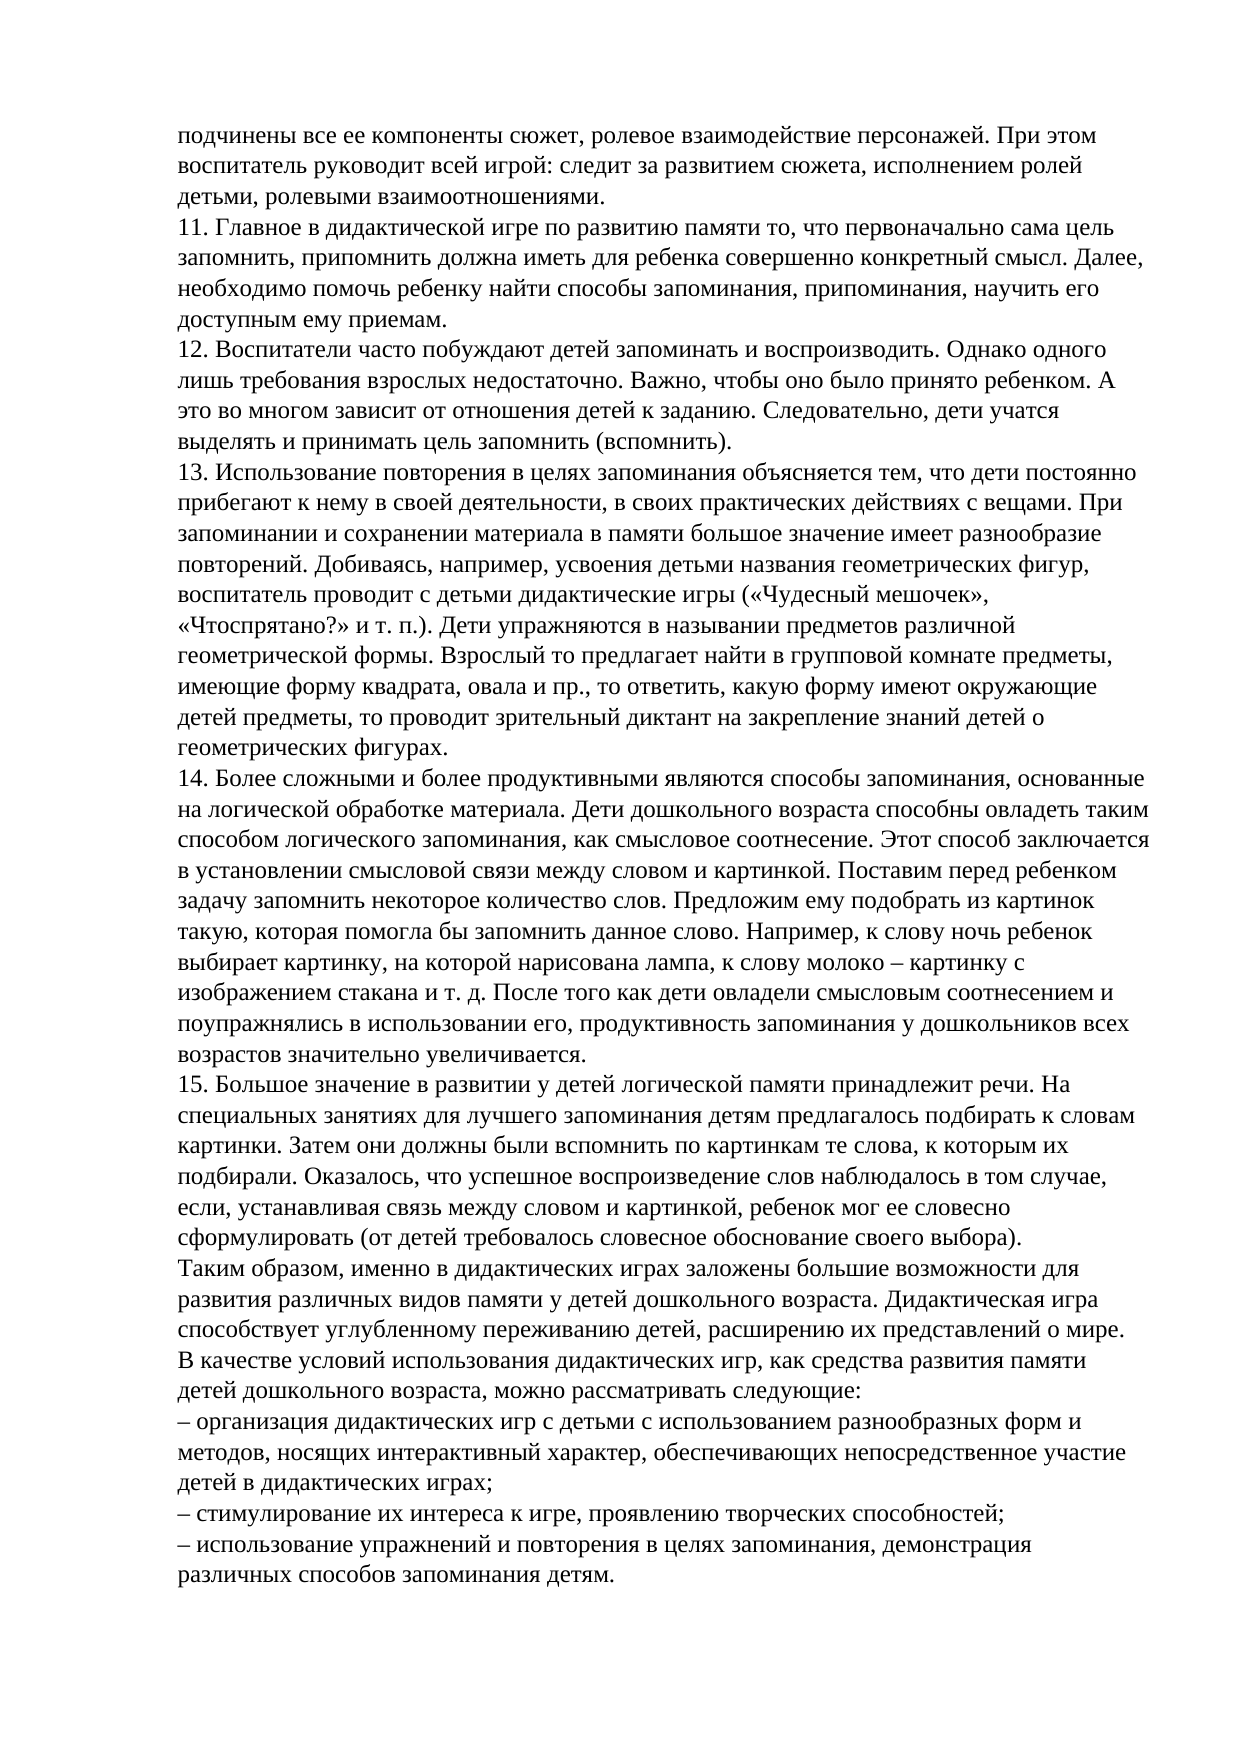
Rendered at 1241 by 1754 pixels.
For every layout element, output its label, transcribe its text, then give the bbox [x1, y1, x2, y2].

text 13. Использование повторения в целях запоминания объясняетcя тем, что дети постоянно прибегают к нему в своей деятельности, в своих практических действиях с вещами. При запоминании и сохранении материала в памяти большое значение имеет разнообразие повторений. Добиваясь, например, усвоения детьми названия геометрических фигур, воcпитатель проводит с детьми дидактические игры («Чудесный мешочек», «Чтоcпрятано?» и т. п.). Дети упражняются в назывании предметов различной геометрической формы. Взрослый то предлагает найти в групповой комнате предметы, имеющие форму квадрата, овала и пр., то ответить, какую форму имеют окружающие детей предметы, то проводит зрительный диктант на закрепление знаний детей о геометрических фигурах. [177, 455, 1152, 761]
text 14. Более сложными и более продуктивными являются способы запоминания, основанные на логической обработке материала. Дети дошкольного возраста способны овладеть таким способом логического запоминания, как смысловое соотнесение. Этот способ заключается в установлении смысловой связи между словом и картинкой. Поставим перед ребенком задачу запомнить некоторое количество слов. Предложим ему подобрать из картинок такую, которая помогла бы запомнить данное слово. Например, к слову ночь ребенок выбирает картинку, на которой нарисована лампа, к слову молоко – картинку с изображением стакана и т. д. После того как дети овладели смысловым соотнесением и поупражнялись в использовании его, продуктивность запоминания у дошкольников всех возрастов значительно увеличивается. [177, 761, 1152, 1067]
text 15. Большое значение в развитии у детей логической памяти принадлежит речи. На специальных занятиях для лучшего запоминания детям предлагалось подбирать к словам картинки. Затем они должны были вспомнить по картинкам те слова, к которым их подбирали. Оказалось, что успешное воспроизведение слов наблюдалось в том случае, если, устанавливая связь между словом и картинкой, ребенок мог ее словесно сформулировать (от детей требовалось словесное обоснование своего выбора). [177, 1067, 1152, 1251]
text – стимулирование их интереса к игре, проявлению творческих способностей; [177, 1496, 1152, 1527]
text В качестве условий использования дидактических игр, как средства развития памяти детей дошкольного возраста, можно рассматривать следующие: [177, 1343, 1152, 1404]
text – использование упражнений и повторения в целях запоминания, демонстрация различных способов запоминания детям. [177, 1527, 1152, 1588]
text 11. Главное в дидактической игре по развитию памяти то, что первоначально сама цель запомнить, припомнить должна иметь для ребенка совершенно конкретный смысл. Далее, необходимо помочь ребенку найти способы запоминания, припоминания, научить его доступным ему приемам. [177, 210, 1152, 332]
text 12. Воспитатели часто побуждают детей запоминать и воcпроизводить. Однако одного лишь требования взрослых недостаточно. Важно, чтобы оно было принято ребенком. А это во многом зависит от отношения детей к заданию. Следовательно, дети учатся выделять и принимать цель запомнить (вспомнить). [177, 332, 1152, 455]
text Таким образом, именно в дидактических играх заложены большие возможности для развития различных видов памяти у детей дошкольного возраста. Дидактическая игра способствует углубленному переживанию детей, расширению их представлений о мире. [177, 1251, 1152, 1343]
text – организация дидактических игр с детьми с использованием разнообразных форм и методов, носящих интерактивный характер, обеспечивающих непосредственное участие детей в дидактических играх; [177, 1404, 1152, 1496]
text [177, 118, 1152, 210]
